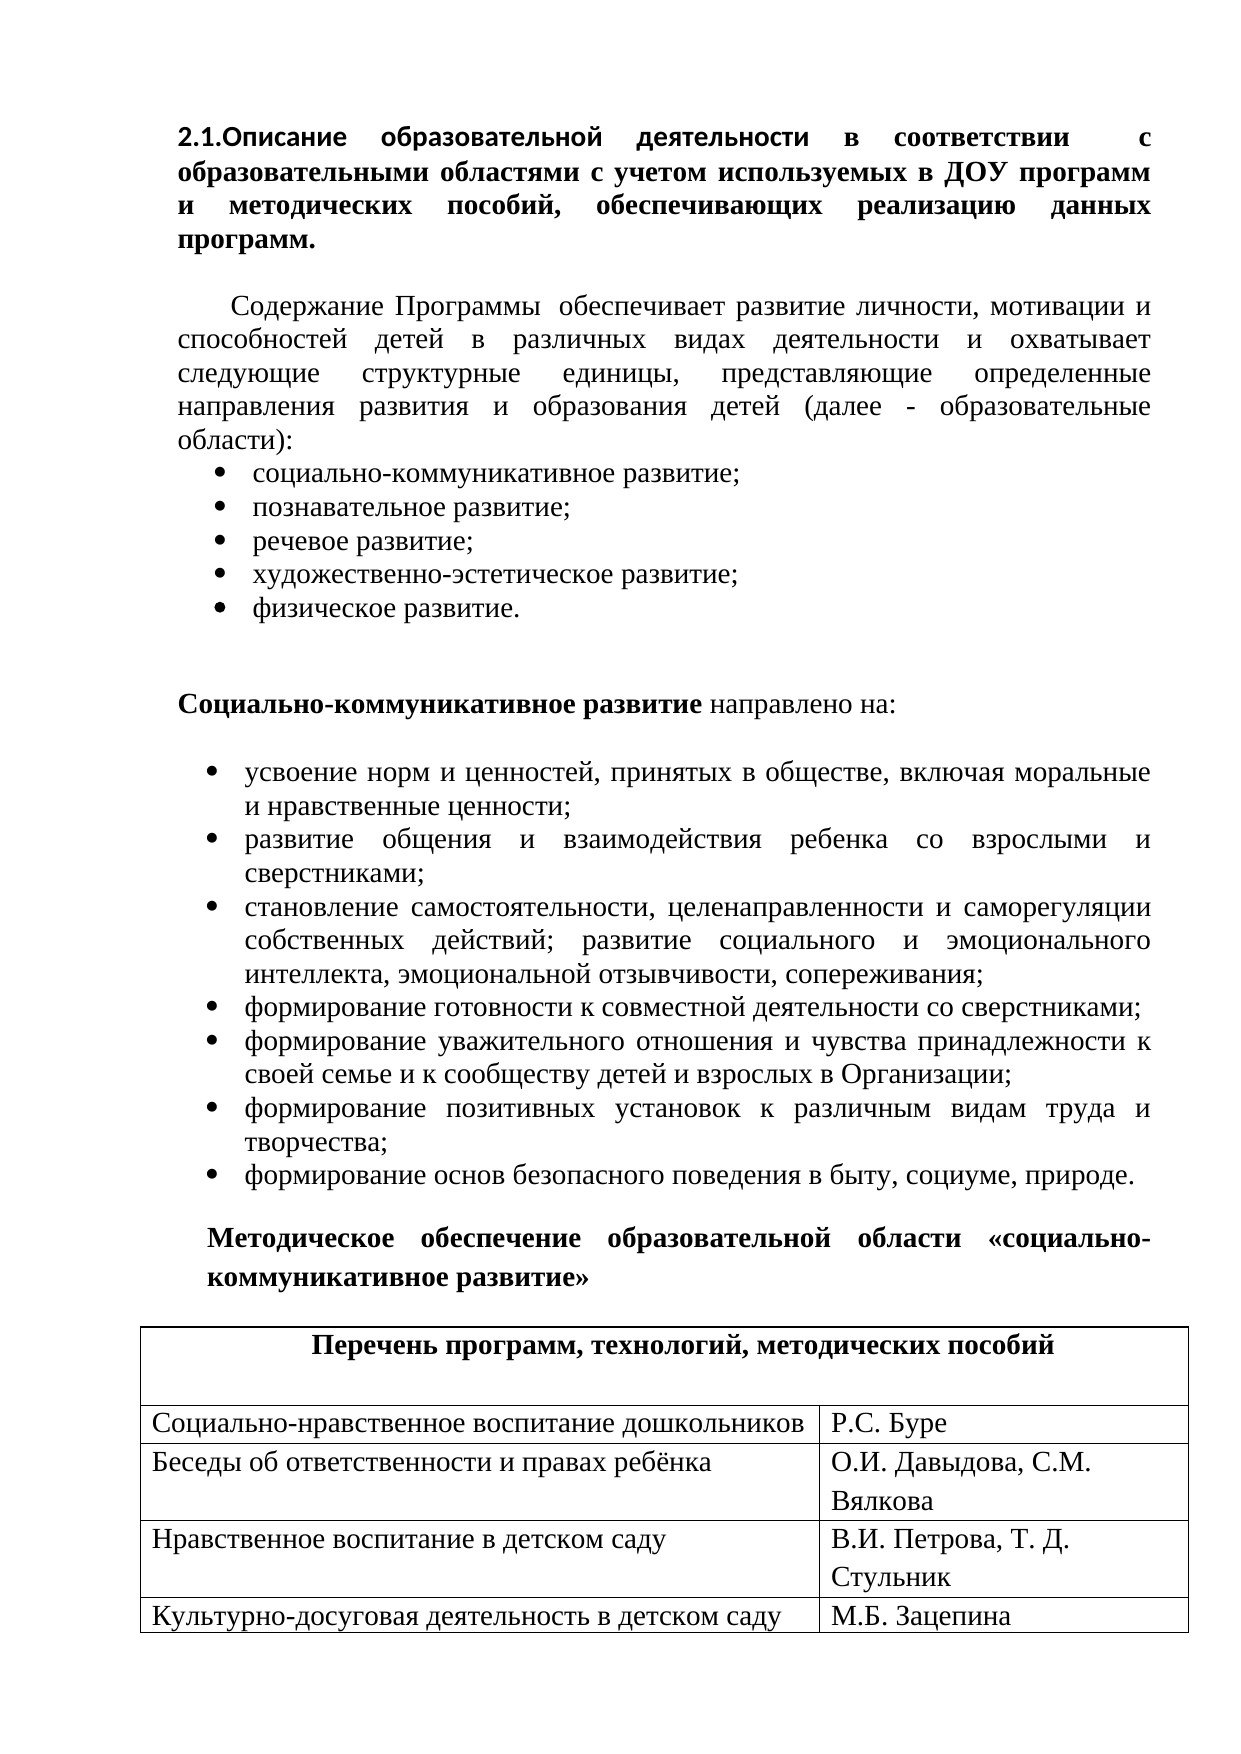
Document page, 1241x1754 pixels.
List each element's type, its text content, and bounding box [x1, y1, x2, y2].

text Содержание Программы обеспечивает развитие личности, мотивации и способностей детей в различных видах деятельности и охватывает следующие структурные единицы, представляющие определенные направления развития и образования детей (далее - образовательные области): [177, 288, 1152, 456]
list формирование основ безопасного поведения в быту, социуме, природе. [207, 1157, 1152, 1191]
list формирование готовности к совместной деятельности со сверстниками; [207, 989, 1152, 1023]
list усвоение норм и ценностей, принятых в обществе, включая моральные и нравственные ценности; [207, 754, 1152, 821]
table_cell Нравственное воспитание в детском саду [141, 1521, 819, 1597]
text 2.1.Описание образовательной деятельности в соответствии с образовательными областями с учетом используемых в ДОУ программ и методических пособий, обеспечивающих реализацию данных программ. [177, 118, 1152, 254]
text Социально-коммуникативное развитие направлено на: [177, 687, 1152, 720]
table_cell Беседы об ответственности и правах ребёнка [141, 1444, 819, 1520]
list развитие общения и взаимодействия ребенка со взрослыми и сверстниками; [207, 821, 1152, 889]
table_header Перечень программ, технологий, методических пособий [141, 1328, 1188, 1404]
list познавательное развитие; [215, 489, 1152, 523]
list формирование уважительного отношения и чувства принадлежности к своей семье и к сообществу детей и взрослых в Организации; [207, 1023, 1152, 1090]
list речевое развитие; [215, 523, 1152, 557]
list становление самостоятельности, целенаправленности и саморегуляции собственных действий; развитие социального и эмоционального интеллекта, эмоциональной отзывчивости, сопереживания; [207, 889, 1152, 989]
list социально-коммуникативное развитие; [215, 456, 1152, 489]
table_cell В.И. Петрова, Т. Д. Стульник [820, 1521, 1188, 1597]
list художественно-эстетическое развитие; [215, 557, 1152, 590]
table_cell Социально-нравственное воспитание дошкольников [141, 1406, 819, 1443]
list формирование позитивных установок к различным видам труда и творчества; [207, 1090, 1152, 1157]
list физическое развитие. [215, 590, 1152, 624]
table_cell Р.С. Буре [820, 1406, 1188, 1443]
table_cell О.И. Давыдова, С.М. Вялкова [820, 1444, 1188, 1520]
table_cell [141, 1598, 819, 1632]
text Методическое обеспечение образовательной области «социально-коммуникативное развитие» [207, 1220, 1152, 1292]
table_cell М.Б. Зацепина [820, 1598, 1188, 1632]
